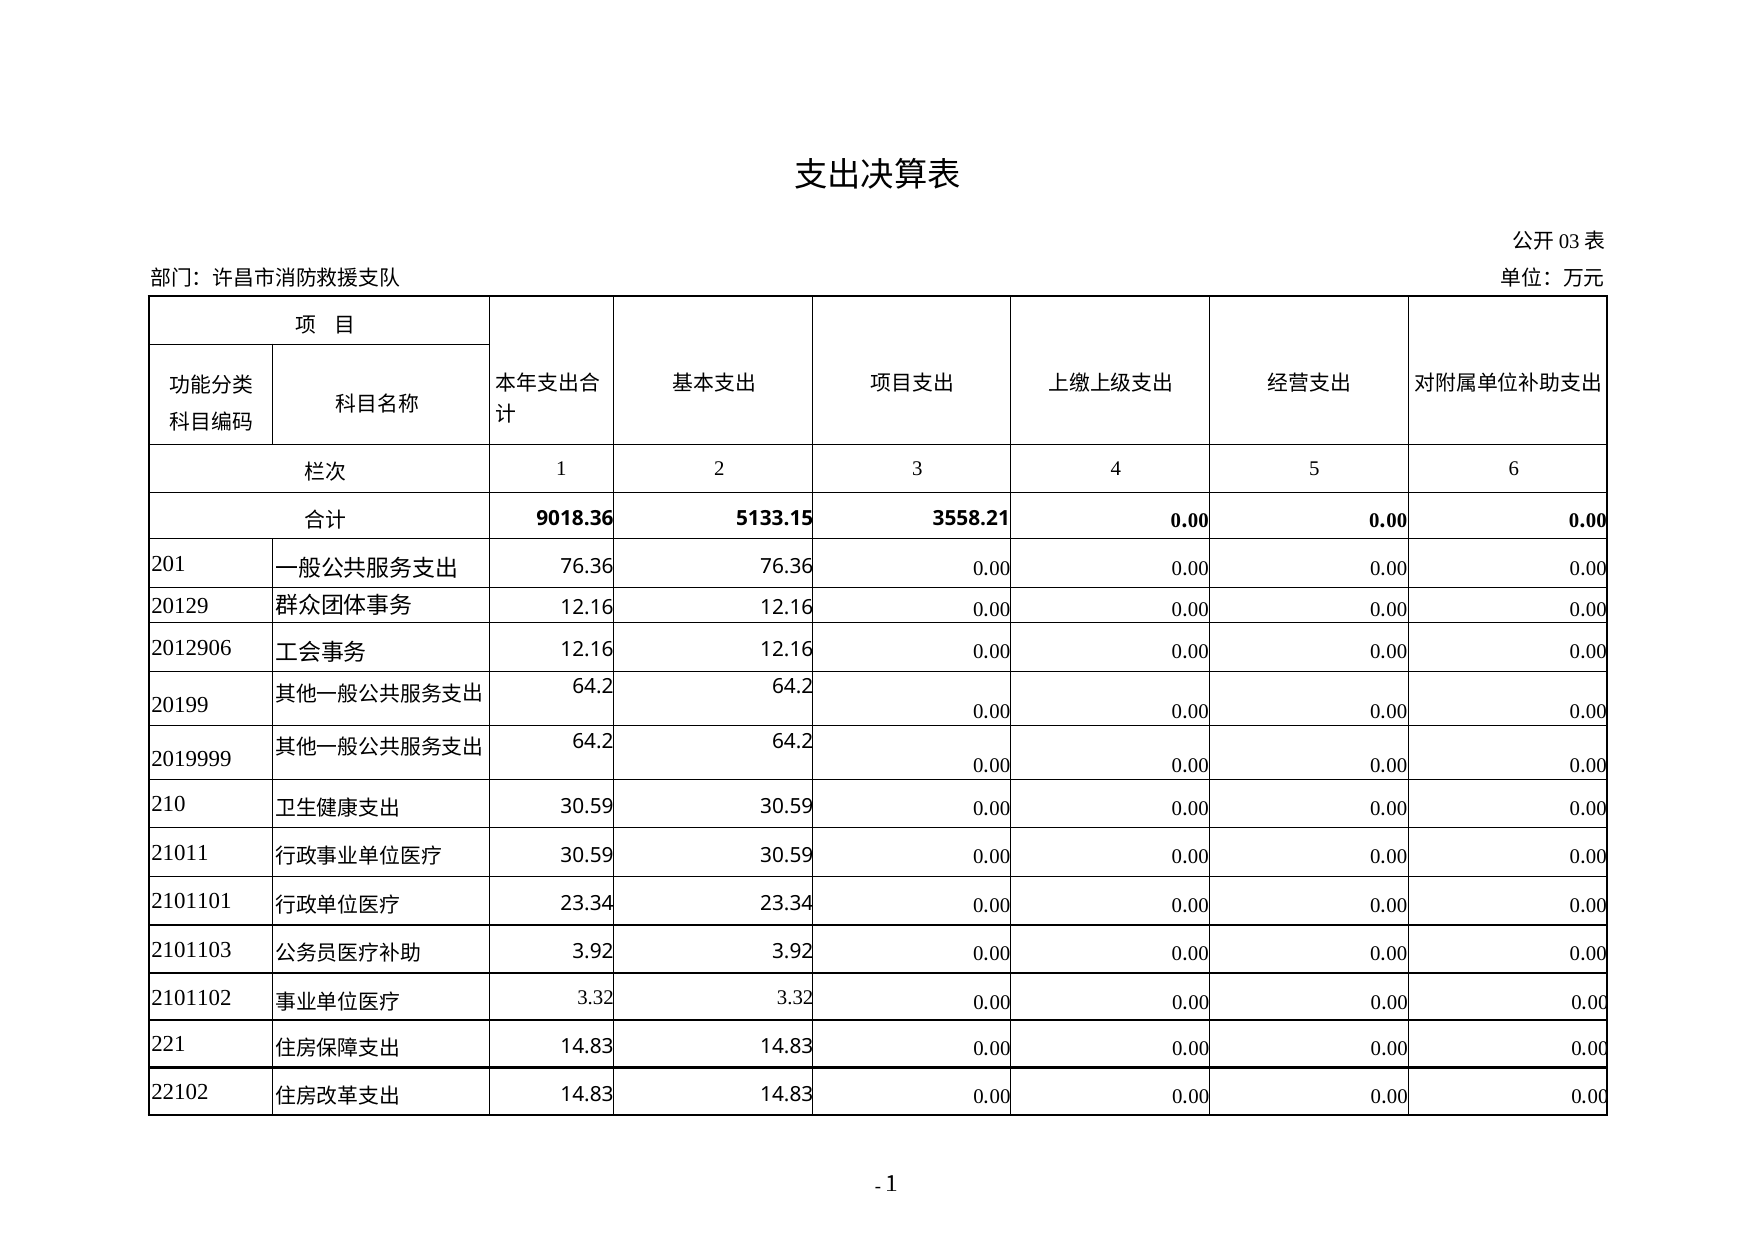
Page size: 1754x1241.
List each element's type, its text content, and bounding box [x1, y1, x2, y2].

table_cell 0.00 [1210, 726, 1408, 779]
table_cell 3.92 [614, 926, 812, 972]
table_cell 64.2 [614, 726, 812, 779]
table_header 项 目 [150, 297, 489, 343]
table_cell 0.00 [1210, 877, 1408, 924]
table_cell 2 [614, 445, 812, 492]
table_cell 5133.15 [614, 493, 812, 538]
table_cell 其他一般公共服务支出 [273, 672, 489, 725]
table_cell 76.36 [490, 539, 613, 587]
table_cell 0.00 [813, 1021, 1010, 1066]
table_cell 0.00 [813, 623, 1010, 671]
table_cell 0.00 [1409, 1021, 1606, 1066]
table_cell 0.00 [1210, 1021, 1408, 1066]
table_cell 2101102 [150, 974, 272, 1019]
table_cell 其他一般公共服务支出 [273, 726, 489, 779]
table_cell 14.83 [614, 1069, 812, 1114]
table_cell 22102 [150, 1069, 272, 1114]
text 公开 03 表 [965, 224, 1605, 254]
table_cell 0.00 [813, 588, 1010, 622]
table_cell 0.00 [1011, 828, 1209, 876]
table_cell 9018.36 [490, 493, 613, 538]
table_cell 4 [1011, 445, 1209, 492]
table_cell 23.34 [490, 877, 613, 924]
table_header 本年支出合计 [490, 297, 613, 443]
table_cell 科目名称 [273, 345, 489, 443]
table_header 项目支出 [813, 297, 1010, 443]
table_cell 0.00 [813, 1069, 1010, 1114]
table_cell 12.16 [614, 623, 812, 671]
table_cell 3 [813, 445, 1010, 492]
table_cell 栏次 [150, 445, 489, 492]
table_cell 0.00 [1011, 877, 1209, 924]
table_cell 5 [1210, 445, 1408, 492]
table_header 基本支出 [614, 297, 812, 443]
table_cell 20129 [150, 588, 272, 622]
table_cell 0.00 [813, 672, 1010, 725]
table_cell 0.00 [1409, 780, 1606, 827]
table_cell 0.00 [1011, 974, 1209, 1019]
table_cell 64.2 [490, 672, 613, 725]
table_cell 76.36 [614, 539, 812, 587]
table_cell 卫生健康支出 [273, 780, 489, 827]
table_cell 30.59 [490, 780, 613, 827]
table_cell 功能分类科目编码 [150, 345, 272, 443]
table_cell 合计 [150, 493, 489, 538]
table_cell 30.59 [614, 780, 812, 827]
table_cell 0.00 [813, 726, 1010, 779]
table_cell 公务员医疗补助 [273, 926, 489, 972]
table_cell 12.16 [490, 588, 613, 622]
table_cell 0.00 [1011, 623, 1209, 671]
table_cell 3.32 [490, 974, 613, 1019]
table_cell 14.83 [490, 1069, 613, 1114]
table_cell 14.83 [614, 1021, 812, 1066]
table_cell 2019999 [150, 726, 272, 779]
table_cell 0.00 [813, 926, 1010, 972]
table_cell 0.00 [1210, 623, 1408, 671]
table_cell 0.00 [1210, 780, 1408, 827]
table_cell 3.92 [490, 926, 613, 972]
table_cell 0.00 [1409, 493, 1606, 538]
table_cell 0.00 [1011, 926, 1209, 972]
table_cell 0.00 [1210, 926, 1408, 972]
text 部门：许昌市消防救援支队 单位：万元 [150, 261, 1654, 291]
table_cell 0.00 [813, 877, 1010, 924]
table_cell 0.00 [813, 539, 1010, 587]
table_cell 0.00 [1011, 672, 1209, 725]
table_cell 行政单位医疗 [273, 877, 489, 924]
table_cell 0.00 [1409, 1069, 1606, 1114]
table_cell 住房改革支出 [273, 1069, 489, 1114]
table_cell 12.16 [490, 623, 613, 671]
table_cell 行政事业单位医疗 [273, 828, 489, 876]
table_cell 0.00 [1210, 588, 1408, 622]
table_cell 64.2 [614, 672, 812, 725]
table_cell 201 [150, 539, 272, 587]
table_cell 3558.21 [813, 493, 1010, 538]
table_cell 0.00 [1409, 672, 1606, 725]
table_cell 0.00 [1210, 974, 1408, 1019]
table_cell 住房保障支出 [273, 1021, 489, 1066]
table_cell 0.00 [1011, 539, 1209, 587]
table_header 对附属单位补助支出 [1409, 297, 1606, 443]
table_cell 2101103 [150, 926, 272, 972]
table_cell 事业单位医疗 [273, 974, 489, 1019]
table_cell 0.00 [1011, 1069, 1209, 1114]
table_cell 20199 [150, 672, 272, 725]
table_cell 0.00 [1210, 672, 1408, 725]
table_cell 0.00 [1409, 974, 1606, 1019]
table_cell 0.00 [1409, 623, 1606, 671]
table_cell 64.2 [490, 726, 613, 779]
table_cell 221 [150, 1021, 272, 1066]
table_cell 0.00 [1409, 926, 1606, 972]
table_cell 0.00 [813, 828, 1010, 876]
table_cell 0.00 [1409, 828, 1606, 876]
table_cell 0.00 [1409, 877, 1606, 924]
table_cell 0.00 [1011, 493, 1209, 538]
table_cell 0.00 [1011, 726, 1209, 779]
table_cell 6 [1409, 445, 1606, 492]
table_header 经营支出 [1210, 297, 1408, 443]
table_cell 0.00 [1011, 780, 1209, 827]
table_cell 0.00 [1210, 539, 1408, 587]
table_cell 21011 [150, 828, 272, 876]
table_cell 0.00 [1409, 539, 1606, 587]
table_cell 2101101 [150, 877, 272, 924]
table_cell 1 [490, 445, 613, 492]
table_cell 0.00 [1011, 1021, 1209, 1066]
table_cell 0.00 [1210, 828, 1408, 876]
table_cell 30.59 [614, 828, 812, 876]
table_cell 14.83 [490, 1021, 613, 1066]
table_cell 一般公共服务支出 [273, 539, 489, 587]
table_cell 23.34 [614, 877, 812, 924]
table_cell 0.00 [1409, 726, 1606, 779]
table_cell 30.59 [490, 828, 613, 876]
table_cell 3.32 [614, 974, 812, 1019]
table_cell 0.00 [1210, 1069, 1408, 1114]
text 支出决算表 [127, 148, 961, 196]
table_cell 0.00 [813, 974, 1010, 1019]
table_cell 210 [150, 780, 272, 827]
table_header 上缴上级支出 [1011, 297, 1209, 443]
table_cell 0.00 [1210, 493, 1408, 538]
table_cell 2012906 [150, 623, 272, 671]
table_cell 0.00 [813, 780, 1010, 827]
table_cell 群众团体事务 [273, 588, 489, 622]
table_cell 工会事务 [273, 623, 489, 671]
table_cell 0.00 [1011, 588, 1209, 622]
table_cell 12.16 [614, 588, 812, 622]
table_cell 0.00 [1409, 588, 1606, 622]
